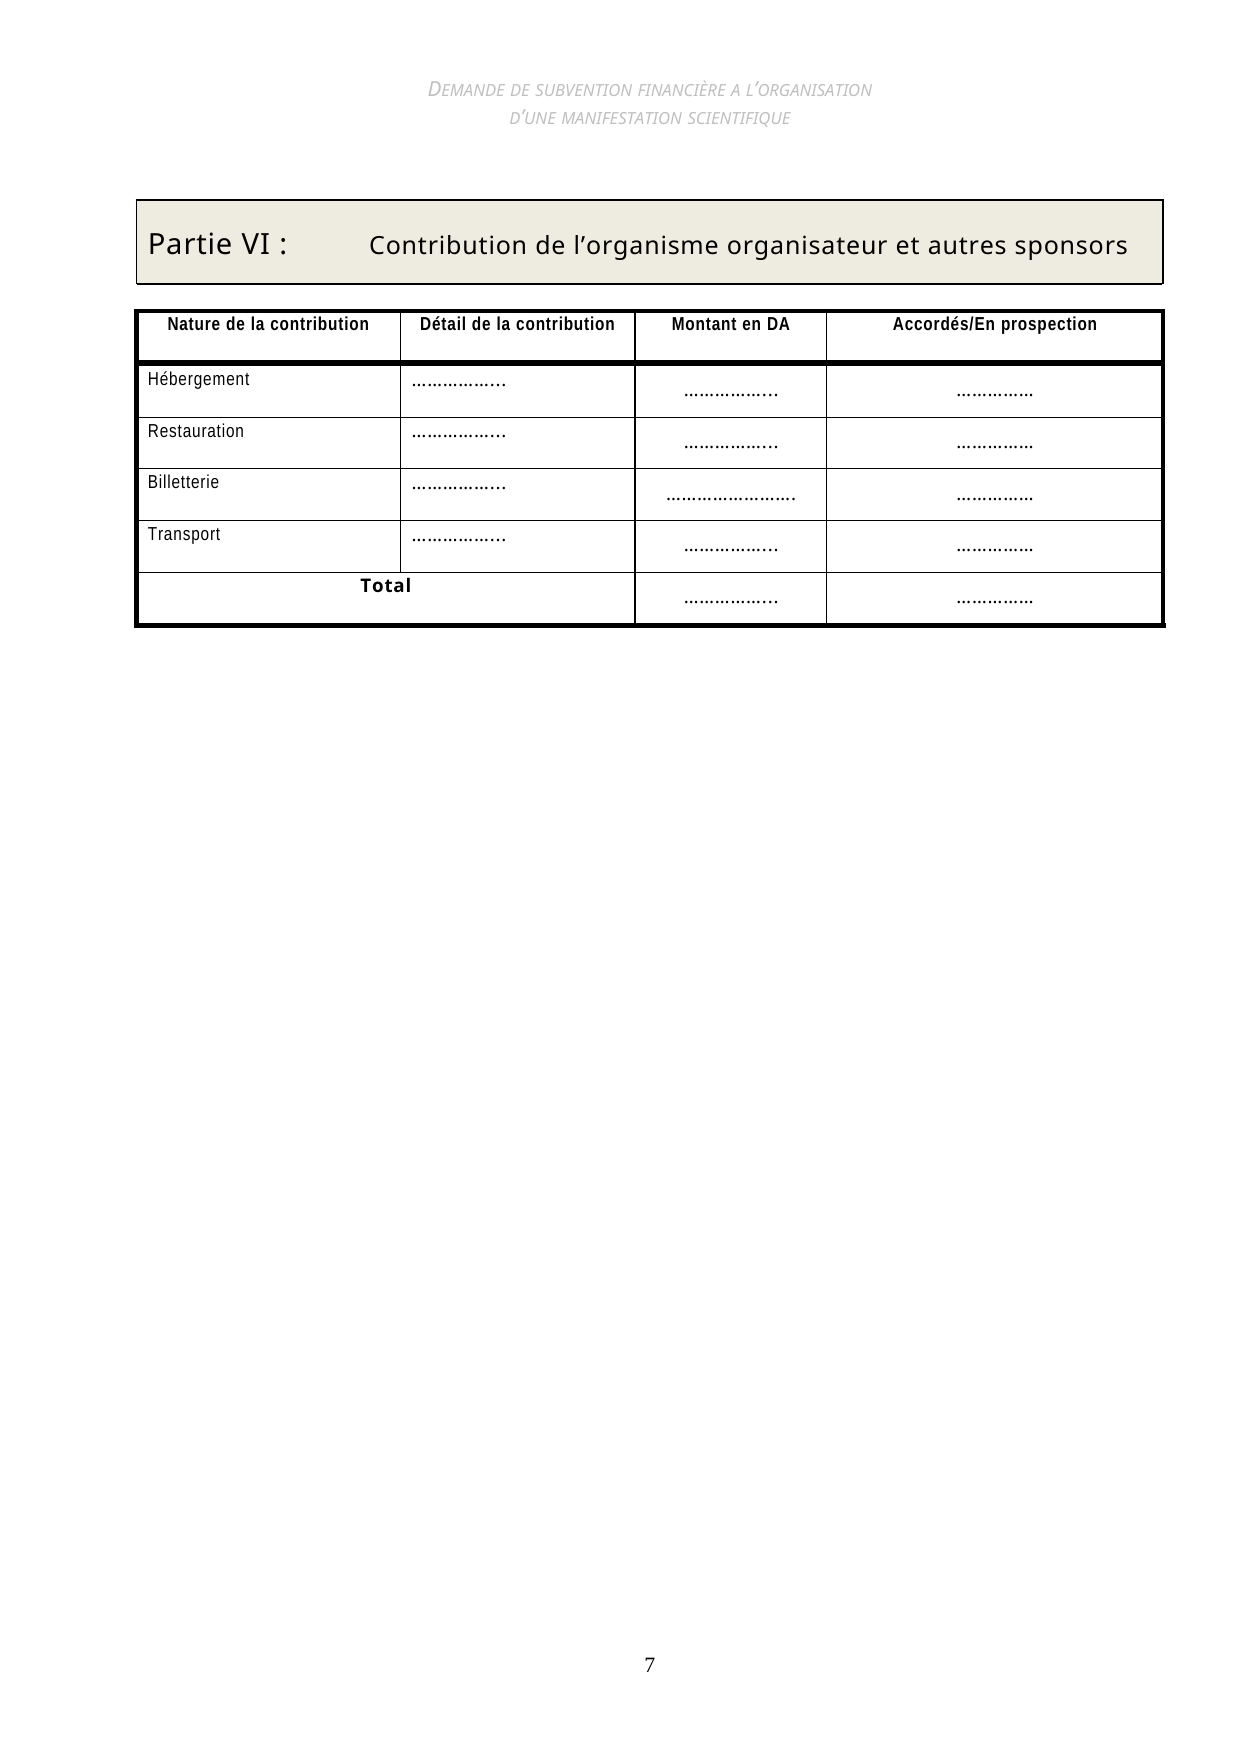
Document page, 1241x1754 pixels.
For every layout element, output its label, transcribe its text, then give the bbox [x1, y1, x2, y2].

table_cell ……………………. [636, 469, 826, 520]
table_cell Hébergement [139, 366, 400, 417]
table_cell …………… [827, 469, 1161, 520]
table_cell Montant en DA [636, 313, 826, 360]
table_cell …………… [827, 521, 1161, 572]
table_cell ……………... [401, 469, 634, 520]
table_cell Accordés/En prospection [827, 313, 1161, 360]
table_cell ……………... [401, 366, 634, 417]
table_cell …………… [827, 573, 1161, 623]
table_cell Nature de la contribution [139, 313, 400, 360]
table_cell ……………... [401, 521, 634, 572]
table_cell ……………... [636, 573, 826, 623]
table_cell Transport [139, 521, 400, 572]
table_cell [136, 284, 1163, 308]
table_cell ……………... [636, 366, 826, 417]
table_cell …………… [827, 366, 1161, 417]
table_cell Restauration [139, 418, 400, 468]
table_cell Billetterie [139, 469, 400, 520]
table_cell ……………... [636, 521, 826, 572]
table_cell Total [139, 573, 634, 623]
table_header Partie VI : Contribution de l’organisme organisateur et autres sponsors [137, 201, 1162, 283]
table_cell ……………... [401, 418, 634, 468]
table_cell Détail de la contribution [401, 313, 634, 360]
table_cell …………… [827, 418, 1161, 468]
table_cell ……………... [636, 418, 826, 468]
